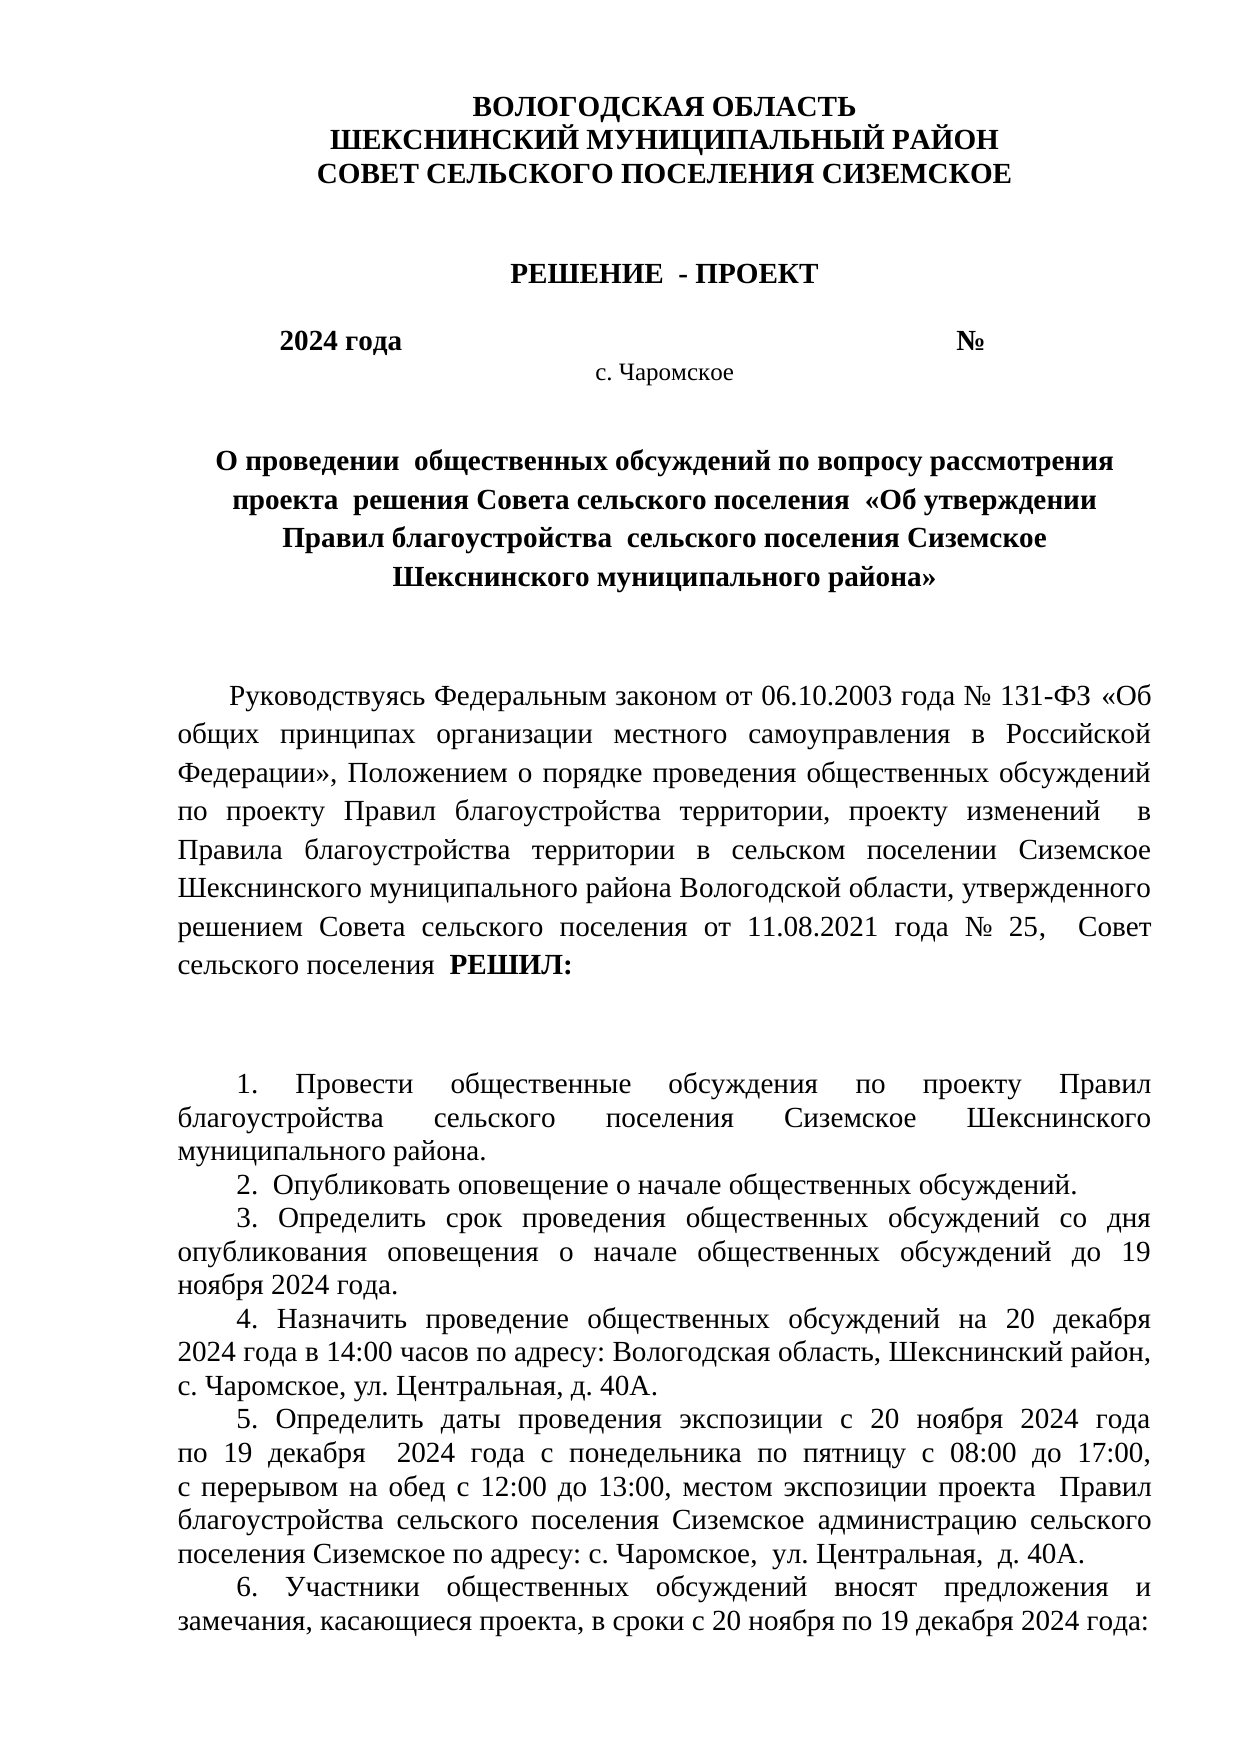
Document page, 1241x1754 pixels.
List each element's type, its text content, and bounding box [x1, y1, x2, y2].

text 6. Участники общественных обсуждений вносят предложения и замечания, касающиеся проекта, в сроки с 20 ноября по 19 декабря 2024 года: [177, 1569, 1152, 1636]
text с. Чаромское [177, 357, 1152, 386]
text ВОЛОГОДСКАЯ ОБЛАСТЬ [177, 89, 1152, 122]
text РЕШЕНИЕ - ПРОЕКТ [177, 256, 1152, 290]
text 5. Определить даты проведения экспозиции с 20 ноября 2024 года по 19 декабря 2024 года с понедельника по пятницу с 08:00 до 17:00, с перерывом на обед с 12:00 до 13:00, местом экспозиции проекта Правил благоустройства сельского поселения Сиземское администрацию сельского поселения Сиземское по адресу: с. Чаромское, ул. Центральная, д. 40А. [177, 1402, 1152, 1569]
text ШЕКСНИНСКИЙ МУНИЦИПАЛЬНЫЙ РАЙОН [177, 122, 1152, 156]
text 2024 года № [177, 323, 1152, 357]
text СОВЕТ СЕЛЬСКОГО ПОСЕЛЕНИЯ СИЗЕМСКОЕ [177, 156, 1152, 189]
text 4. Назначить проведение общественных обсуждений на 20 декабря 2024 года в 14:00 часов по адресу: Вологодская область, Шекснинский район, с. Чаромское, ул. Центральная, д. 40А. [177, 1301, 1152, 1402]
text 2. Опубликовать оповещение о начале общественных обсуждений. [177, 1167, 1152, 1200]
text 1. Провести общественные обсуждения по проекту Правил благоустройства сельского поселения Сиземское Шекснинского муниципального района. [177, 1066, 1152, 1167]
text Руководствуясь Федеральным законом от 06.10.2003 года № 131-ФЗ «Об общих принципах организации местного самоуправления в Российской Федерации», Положением о порядке проведения общественных обсуждений по проекту Правил благоустройства территории, проекту изменений в Правила благоустройства территории в сельском поселении Сиземское Шекснинского муниципального района Вологодской области, утвержденного решением Совета сельского поселения от 11.08.2021 года № 25, Совет сельского поселения РЕШИЛ: [177, 678, 1152, 981]
text 3. Определить срок проведения общественных обсуждений со дня опубликования оповещения о начале общественных обсуждений до 19 ноября 2024 года. [177, 1200, 1152, 1301]
text О проведении общественных обсуждений по вопросу рассмотрения проекта решения Совета сельского поселения «Об утверждении Правил благоустройства сельского поселения Сиземское Шекснинского муниципального района» [177, 443, 1152, 592]
